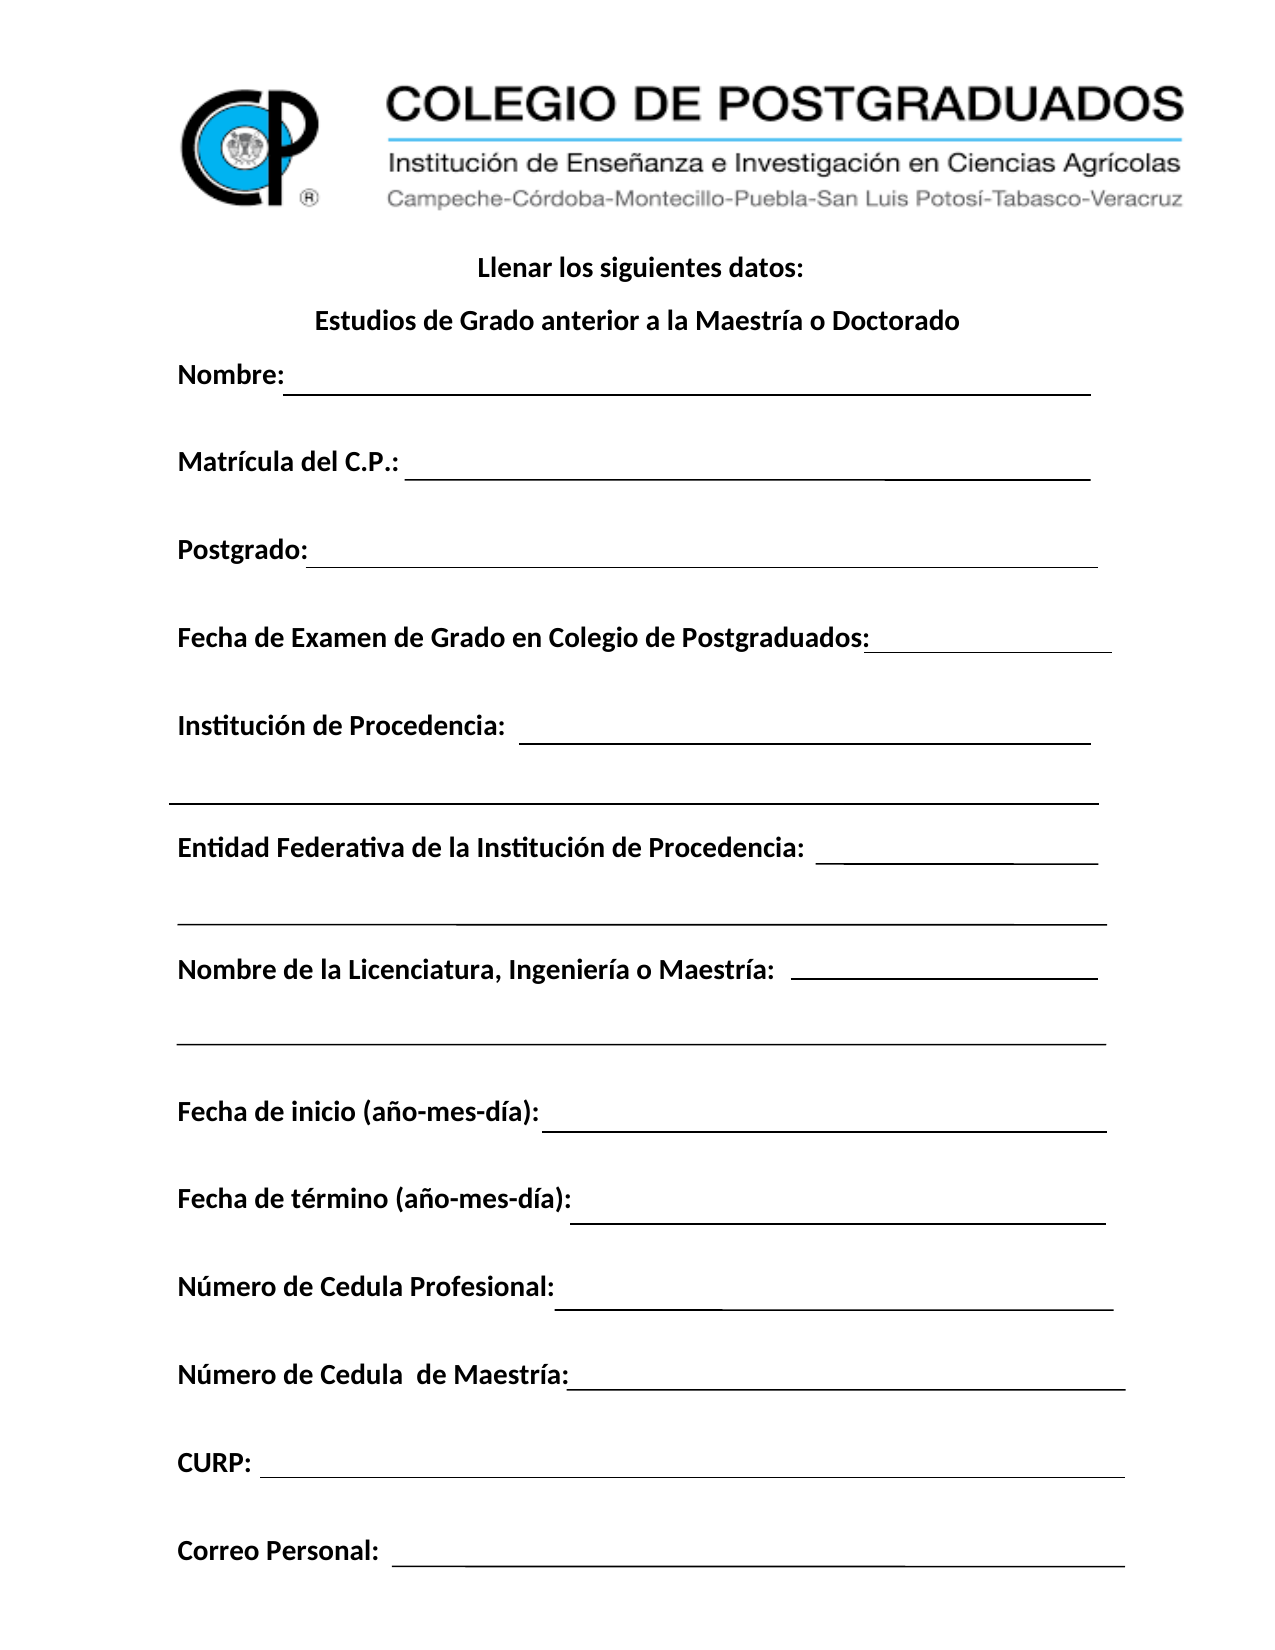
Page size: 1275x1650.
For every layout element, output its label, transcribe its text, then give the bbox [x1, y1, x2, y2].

text Fecha de inicio (año-mes-día): [177, 1093, 1098, 1128]
text Número de Cedula Profesional: [177, 1268, 1098, 1304]
text CURP: [177, 1444, 1098, 1479]
text Nombre: [177, 356, 1098, 391]
text Fecha de Examen de Grado en Colegio de Postgraduados: [177, 619, 1098, 655]
text Fecha de término (año-mes-día): [177, 1180, 1098, 1216]
text Llenar los siguientes datos: [177, 249, 1098, 284]
text Institución de Procedencia: [177, 707, 1098, 743]
text Entidad Federativa de la Institución de Procedencia: [177, 829, 1098, 865]
text Estudios de Grado anterior a la Maestría o Doctorado [177, 302, 1098, 338]
text Correo Personal: [177, 1532, 1098, 1567]
text Matrícula del C.P.: [177, 443, 1098, 479]
text Nombre de la Licenciatura, Ingeniería o Maestría: [177, 951, 1098, 987]
picture [177, 73, 1208, 224]
text Postgrado: [177, 531, 1098, 567]
text Número de Cedula de Maestría: [177, 1356, 1098, 1392]
